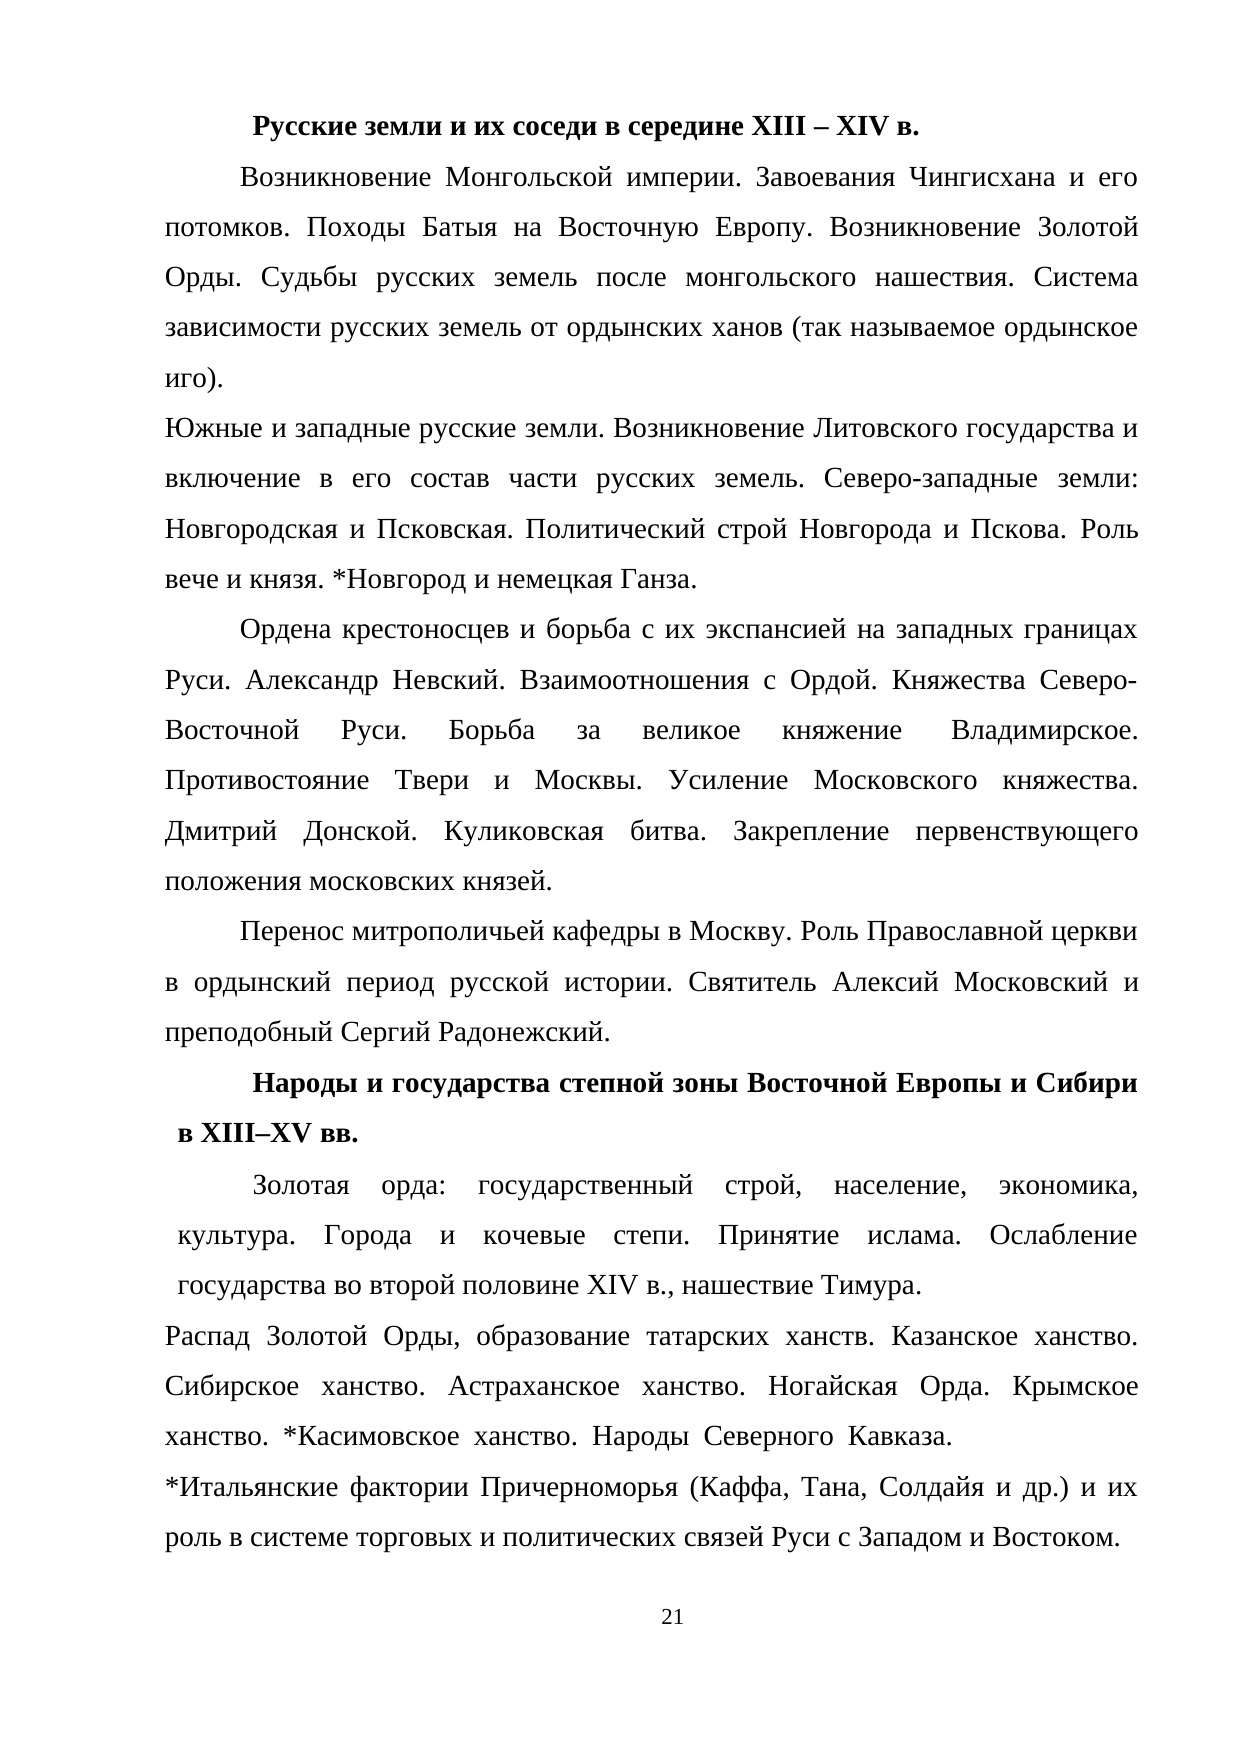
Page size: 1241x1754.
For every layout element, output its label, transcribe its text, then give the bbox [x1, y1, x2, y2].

text Южные и западные русские земли. Возникновение Литовского государства и включение в его состав части русских земель. Северо-западные земли: Новгородская и Псковская. Политический строй Новгорода и Пскова. Роль вече и князя. *Новгород и немецкая Ганза. [164, 410, 1139, 595]
text Народы и государства степной зоны Восточной Европы и Сибири в XIII–XV вв. [177, 1065, 1139, 1149]
text Перенос митрополичьей кафедры в Москву. Роль Православной церкви в ордынский период русской истории. Святитель Алексий Московский и преподобный Сергий Радонежский. [164, 913, 1139, 1047]
text Распад Золотой Орды, образование татарских ханств. Казанское ханство. Сибирское ханство. Астраханское ханство. Ногайская Орда. Крымское ханство. *Касимовское ханство. Народы Северного Кавказа. [164, 1318, 1139, 1452]
text Золотая орда: государственный строй, население, экономика, культура. Города и кочевые степи. Принятие ислама. Ослабление государства во второй половине XIV в., нашествие Тимура. [177, 1167, 1139, 1301]
text Возникновение Монгольской империи. Завоевания Чингисхана и его потомков. Походы Батыя на Восточную Европу. Возникновение Золотой Орды. Судьбы русских земель после монгольского нашествия. Система зависимости русских земель от ордынских ханов (так называемое ордынское иго). [164, 159, 1139, 393]
text *Итальянские фактории Причерноморья (Каффа, Тана, Солдайя и др.) и их роль в системе торговых и политических связей Руси с Западом и Востоком. [164, 1469, 1139, 1553]
text Русские земли и их соседи в середине XIII – XIV в. [177, 108, 1139, 142]
text Ордена крестоносцев и борьба с их экспансией на западных границах Руси. Александр Невский. Взаимоотношения с Ордой. Княжества Северо- Восточной Руси. Борьба за великое княжение Владимирское. Противостояние Твери и Москвы. Усиление Московского княжества. Дмитрий Донской. Куликовская битва. Закрепление первенствующего положения московских князей. [164, 611, 1139, 897]
